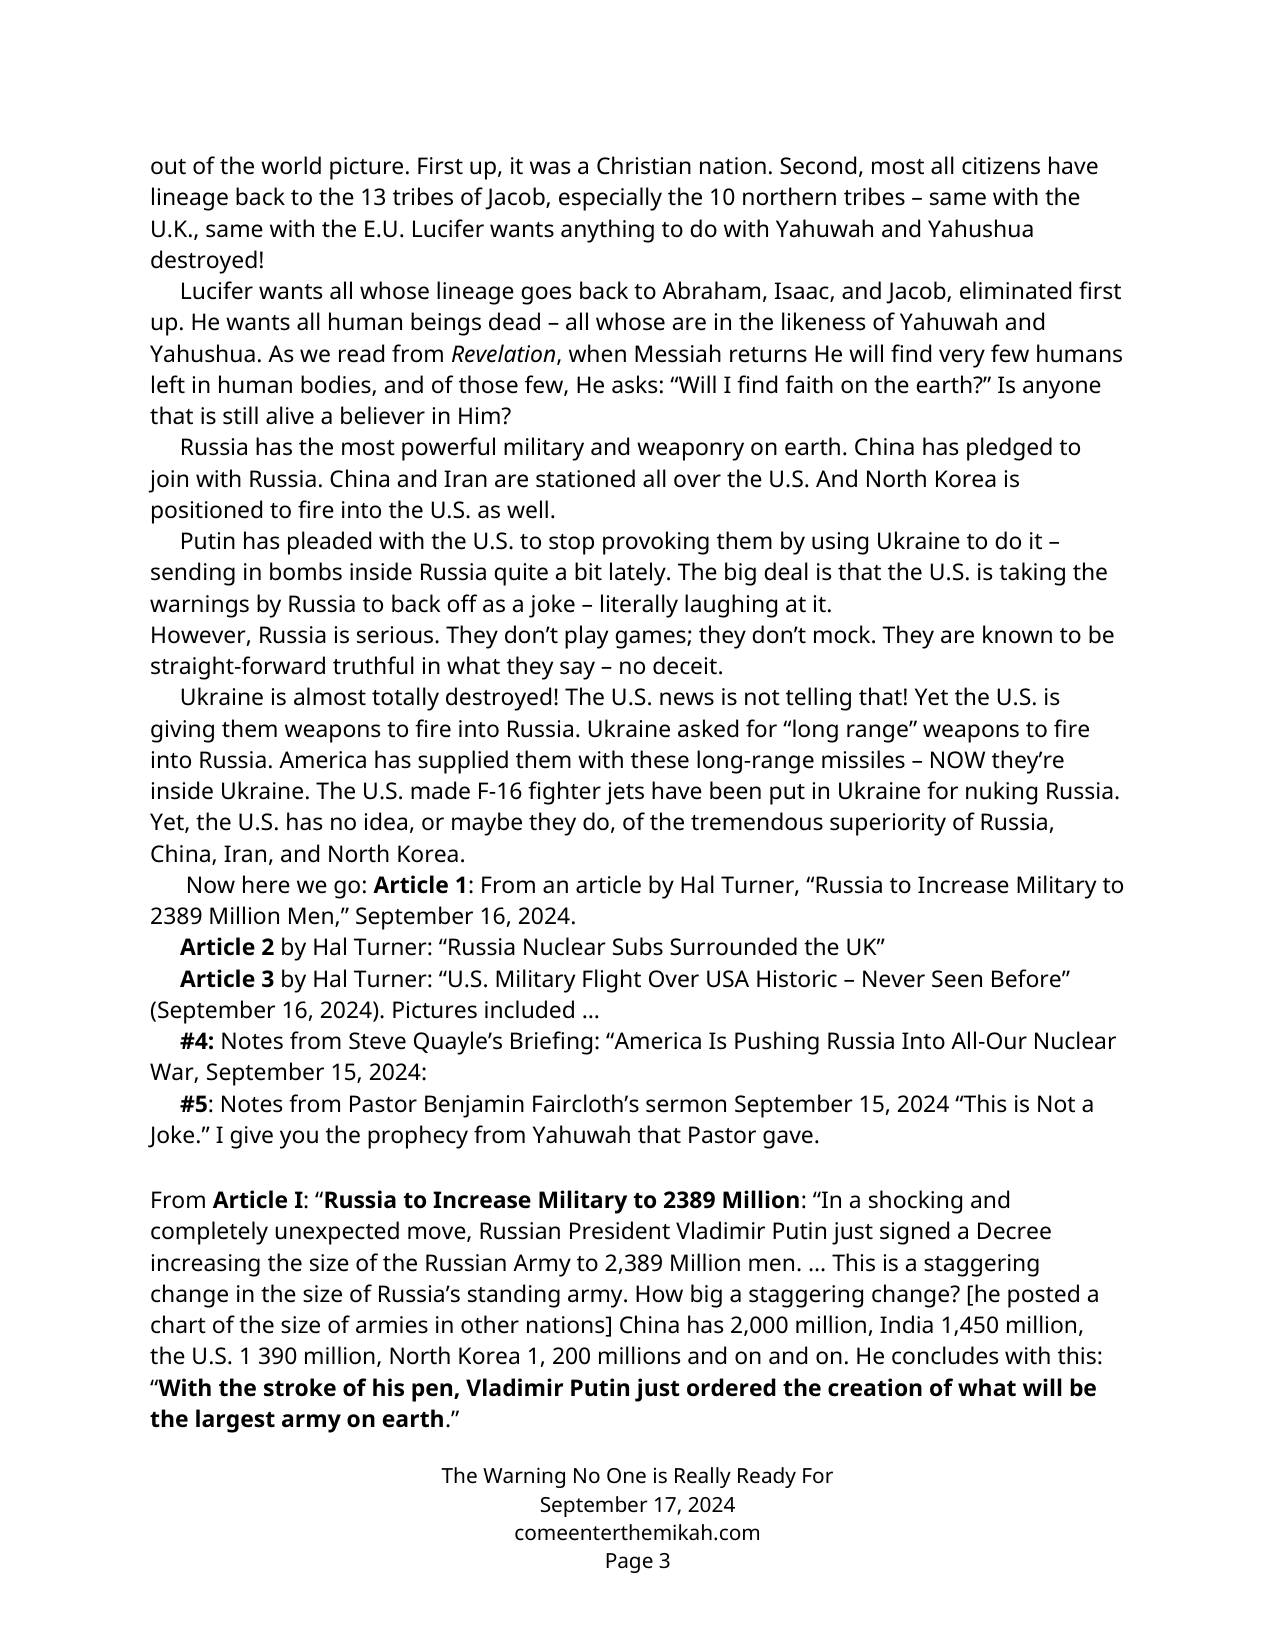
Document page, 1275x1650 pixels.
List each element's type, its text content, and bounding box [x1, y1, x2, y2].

text Article 3 by Hal Turner: “U.S. Military Flight Over USA Historic – Never Seen Before” (September 16, 2024). Pictures included … [150, 962, 1125, 1025]
text From Article I: “Russia to Increase Military to 2389 Million: “In a shocking and completely unexpected move, Russian President Vladimir Putin just signed a Decree increasing the size of the Russian Army to 2,389 Million men. … This is a staggering change in the size of Russia’s standing army. How big a staggering change? [he posted a chart of the size of armies in other nations] China has 2,000 million, India 1,450 million, the U.S. 1 390 million, North Korea 1, 200 millions and on and on. He concludes with this: “With the stroke of his pen, Vladimir Putin just ordered the creation of what will be the largest army on earth.” [150, 1184, 1125, 1434]
text Russia has the most powerful military and weaponry on earth. China has pledged to join with Russia. China and Iran are stationed all over the U.S. And North Korea is positioned to fire into the U.S. as well. [150, 431, 1125, 525]
text #5: Notes from Pastor Benjamin Faircloth’s sermon September 15, 2024 “This is Not a Joke.” I give you the prophecy from Yahuwah that Pastor gave. [150, 1087, 1125, 1150]
text Now here we go: Article 1: From an article by Hal Turner, “Russia to Increase Military to 2389 Million Men,” September 16, 2024. [150, 869, 1125, 931]
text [150, 150, 1125, 275]
text However, Russia is serious. They don’t play games; they don’t mock. They are known to be straight-forward truthful in what they say – no deceit. [150, 619, 1125, 681]
text #4: Notes from Steve Quayle’s Briefing: “America Is Pushing Russia Into All-Our Nuclear War, September 15, 2024: [150, 1025, 1125, 1087]
text Ukraine is almost totally destroyed! The U.S. news is not telling that! Yet the U.S. is giving them weapons to fire into Russia. Ukraine asked for “long range” weapons to fire into Russia. America has supplied them with these long-range missiles – NOW they’re inside Ukraine. The U.S. made F-16 fighter jets have been put in Ukraine for nuking Russia. Yet, the U.S. has no idea, or maybe they do, of the tremendous superiority of Russia, China, Iran, and North Korea. [150, 681, 1125, 869]
text Article 2 by Hal Turner: “Russia Nuclear Subs Surrounded the UK” [150, 931, 1125, 962]
text Lucifer wants all whose lineage goes back to Abraham, Isaac, and Jacob, eliminated first up. He wants all human beings dead – all whose are in the likeness of Yahuwah and Yahushua. As we read from Revelation, when Messiah returns He will find very few humans left in human bodies, and of those few, He asks: “Will I find faith on the earth?” Is anyone that is still alive a believer in Him? [150, 275, 1125, 431]
text Putin has pleaded with the U.S. to stop provoking them by using Ukraine to do it – sending in bombs inside Russia quite a bit lately. The big deal is that the U.S. is taking the warnings by Russia to back off as a joke – literally laughing at it. [150, 525, 1125, 619]
